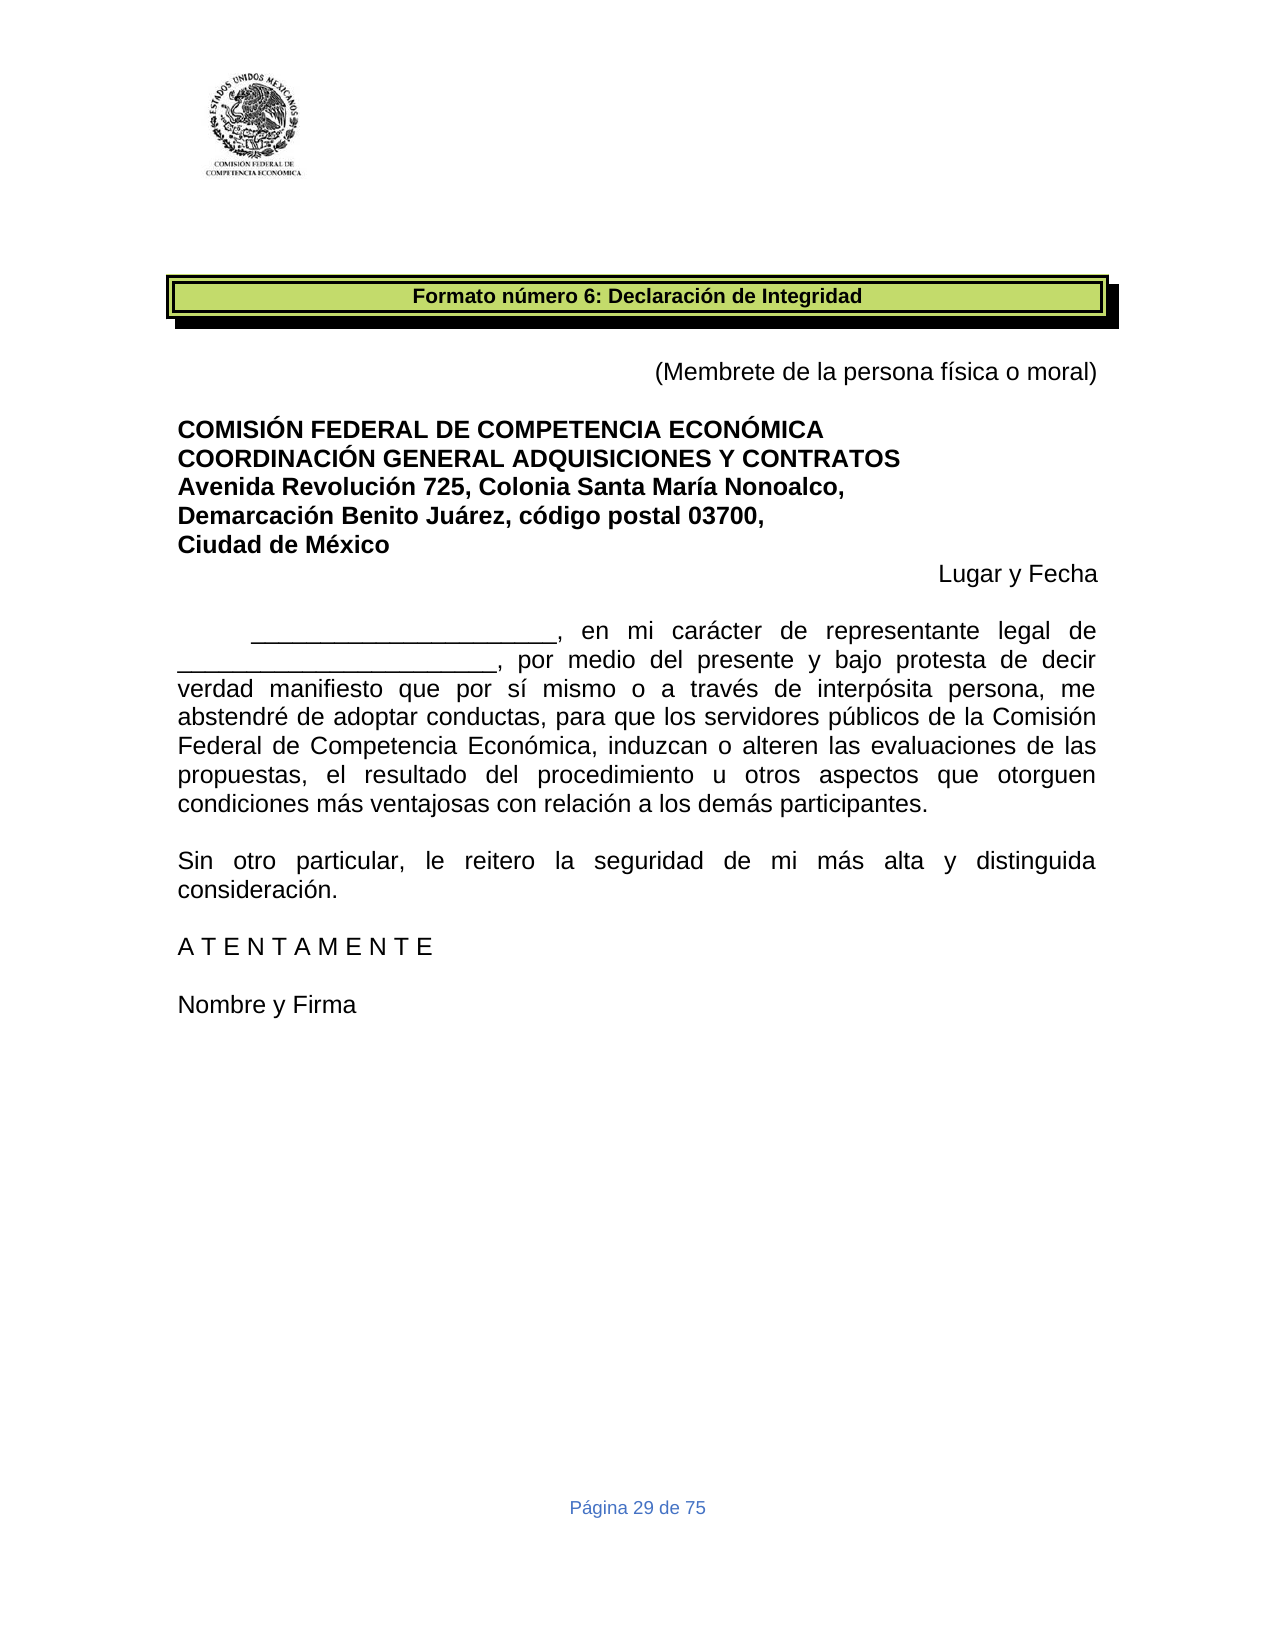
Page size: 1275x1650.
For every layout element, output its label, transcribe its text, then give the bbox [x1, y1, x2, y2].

text COORDINACIÓN GENERAL ADQUISICIONES Y CONTRATOS [177, 444, 1098, 472]
text Ciudad de México [177, 530, 1098, 559]
text (Membrete de la persona física o moral) [177, 357, 1098, 386]
text ______________________, en mi carácter de representante legal de _______________________, por medio del presente y bajo protesta de decir verdad manifiesto que por sí mismo o a través de interpósita persona, me abstendré de adoptar conductas, para que los servidores públicos de la Comisión Federal de Competencia Económica, induzcan o alteren las evaluaciones de las propuestas, el resultado del procedimiento u otros aspectos que otorguen condiciones más ventajosas con relación a los demás participantes. [177, 616, 1098, 817]
text A T E N T A M E N T E [177, 932, 1098, 961]
text Formato número 6: Declaración de Integridad [169, 278, 1106, 316]
picture [188, 73, 322, 179]
text Lugar y Fecha [177, 559, 1098, 587]
text COMISIÓN FEDERAL DE COMPETENCIA ECONÓMICA [177, 415, 1098, 444]
text Demarcación Benito Juárez, código postal 03700, [177, 501, 1098, 530]
text Avenida Revolución 725, Colonia Santa María Nonoalco, [177, 472, 1098, 501]
text Nombre y Firma [177, 990, 1098, 1019]
text Sin otro particular, le reitero la seguridad de mi más alta y distinguida consideración. [177, 846, 1098, 904]
